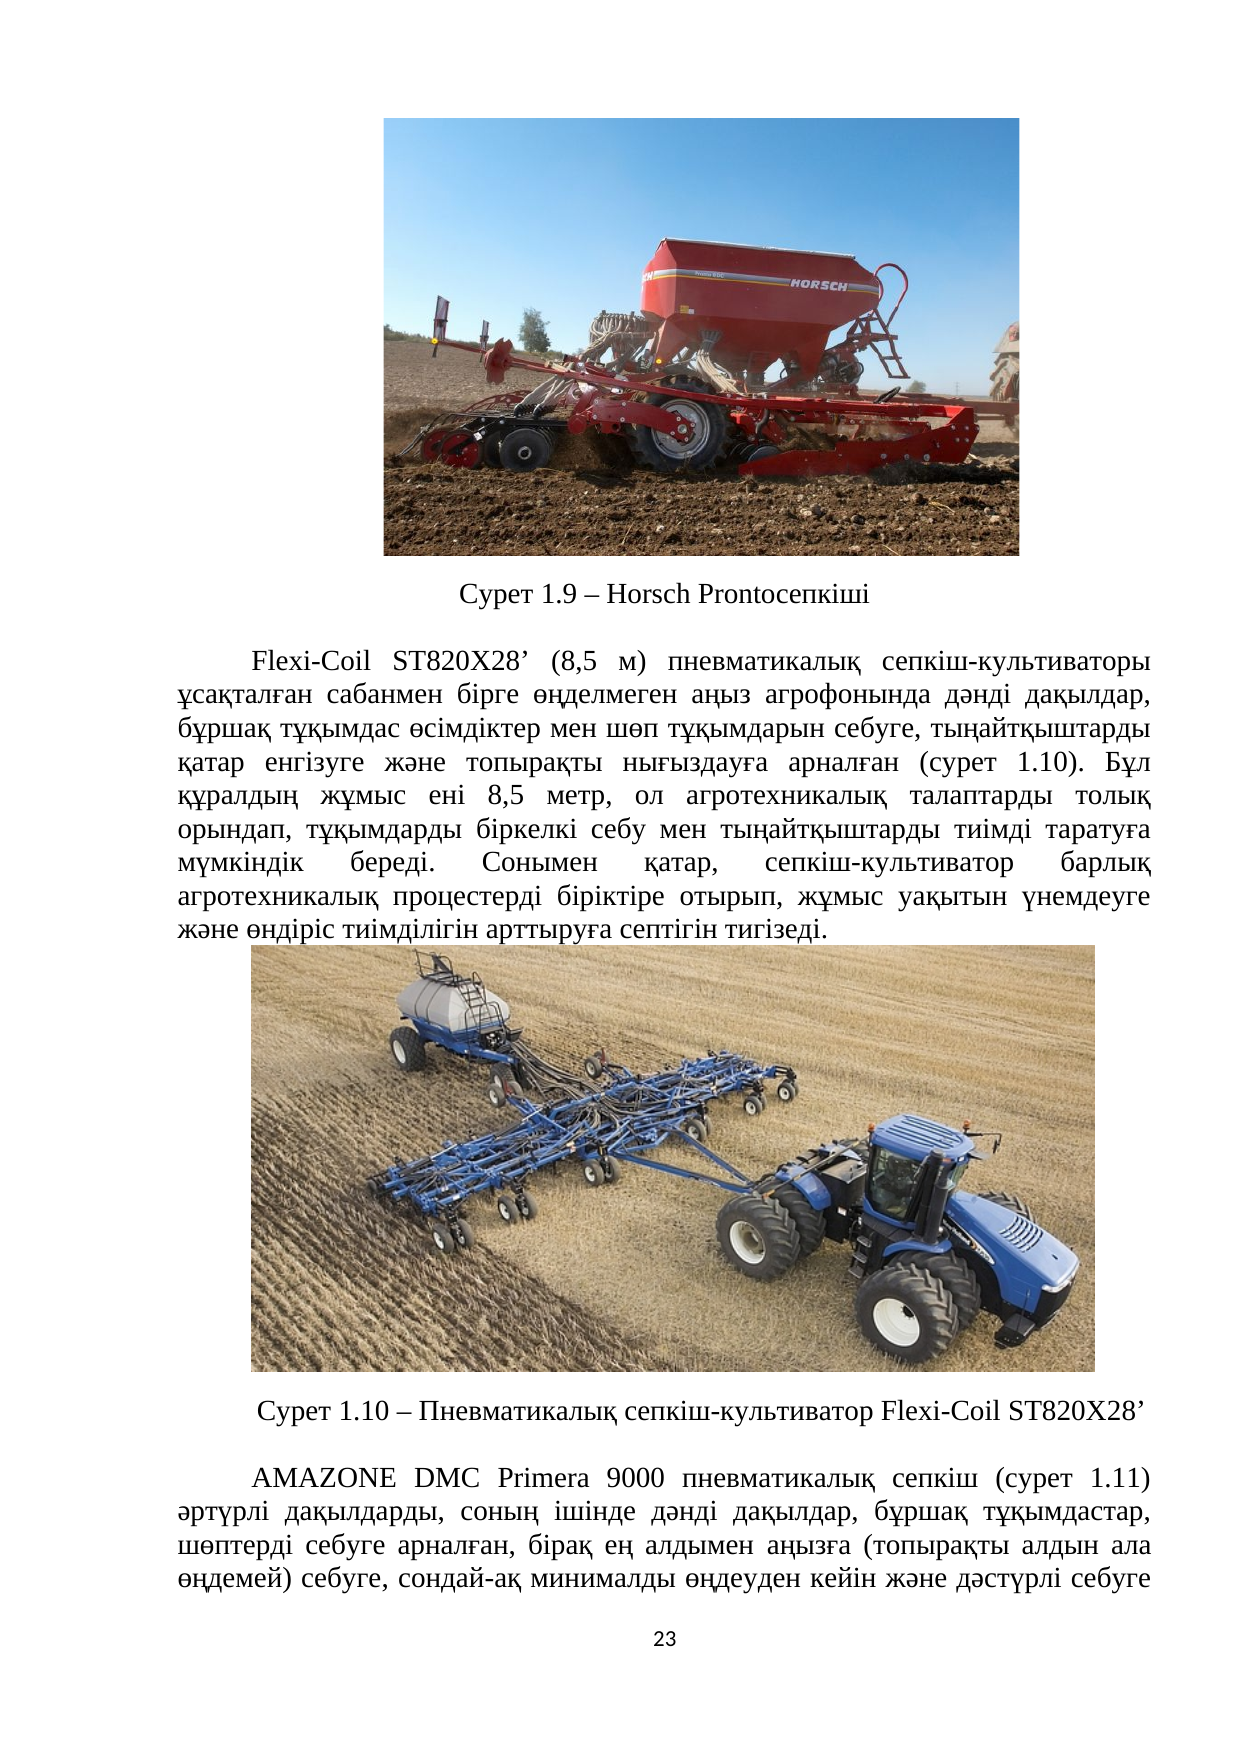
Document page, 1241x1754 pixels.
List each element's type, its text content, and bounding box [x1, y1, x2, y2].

text Flexi-Coil ST820Х28’ (8,5 м) пневматикалық сепкіш-культиваторы ұсақталған сабанмен бірге өңделмеген аңыз агрофонында дәнді дақылдар, бұршақ тұқымдас өсімдіктер мен шөп тұқымдарын себуге, тыңайтқыштарды қатар енгізуге және топырақты нығыздауға арналған (сурет 1.10). Бұл құралдың жұмыс ені 8,5 метр, ол агротехникалық талаптарды толық орындап, тұқымдарды біркелкі себу мен тыңайтқыштарды тиімді таратуға мүмкіндік береді. Сонымен қатар, сепкіш-культиватор барлық агротехникалық процестерді біріктіре отырып, жұмыс уақытын үнемдеуге және өндіріс тиімділігін арттыруға септігін тигізеді. [177, 643, 1152, 945]
picture [251, 945, 1095, 1372]
picture [383, 118, 1020, 556]
text Сурет 1.9 – Horsch Prontoсепкіші [177, 576, 1152, 609]
text Сурет 1.10 – Пневматикалық сепкіш-культиватор Flexi-Coil ST820Х28’ [177, 1393, 1152, 1426]
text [177, 1460, 1152, 1594]
